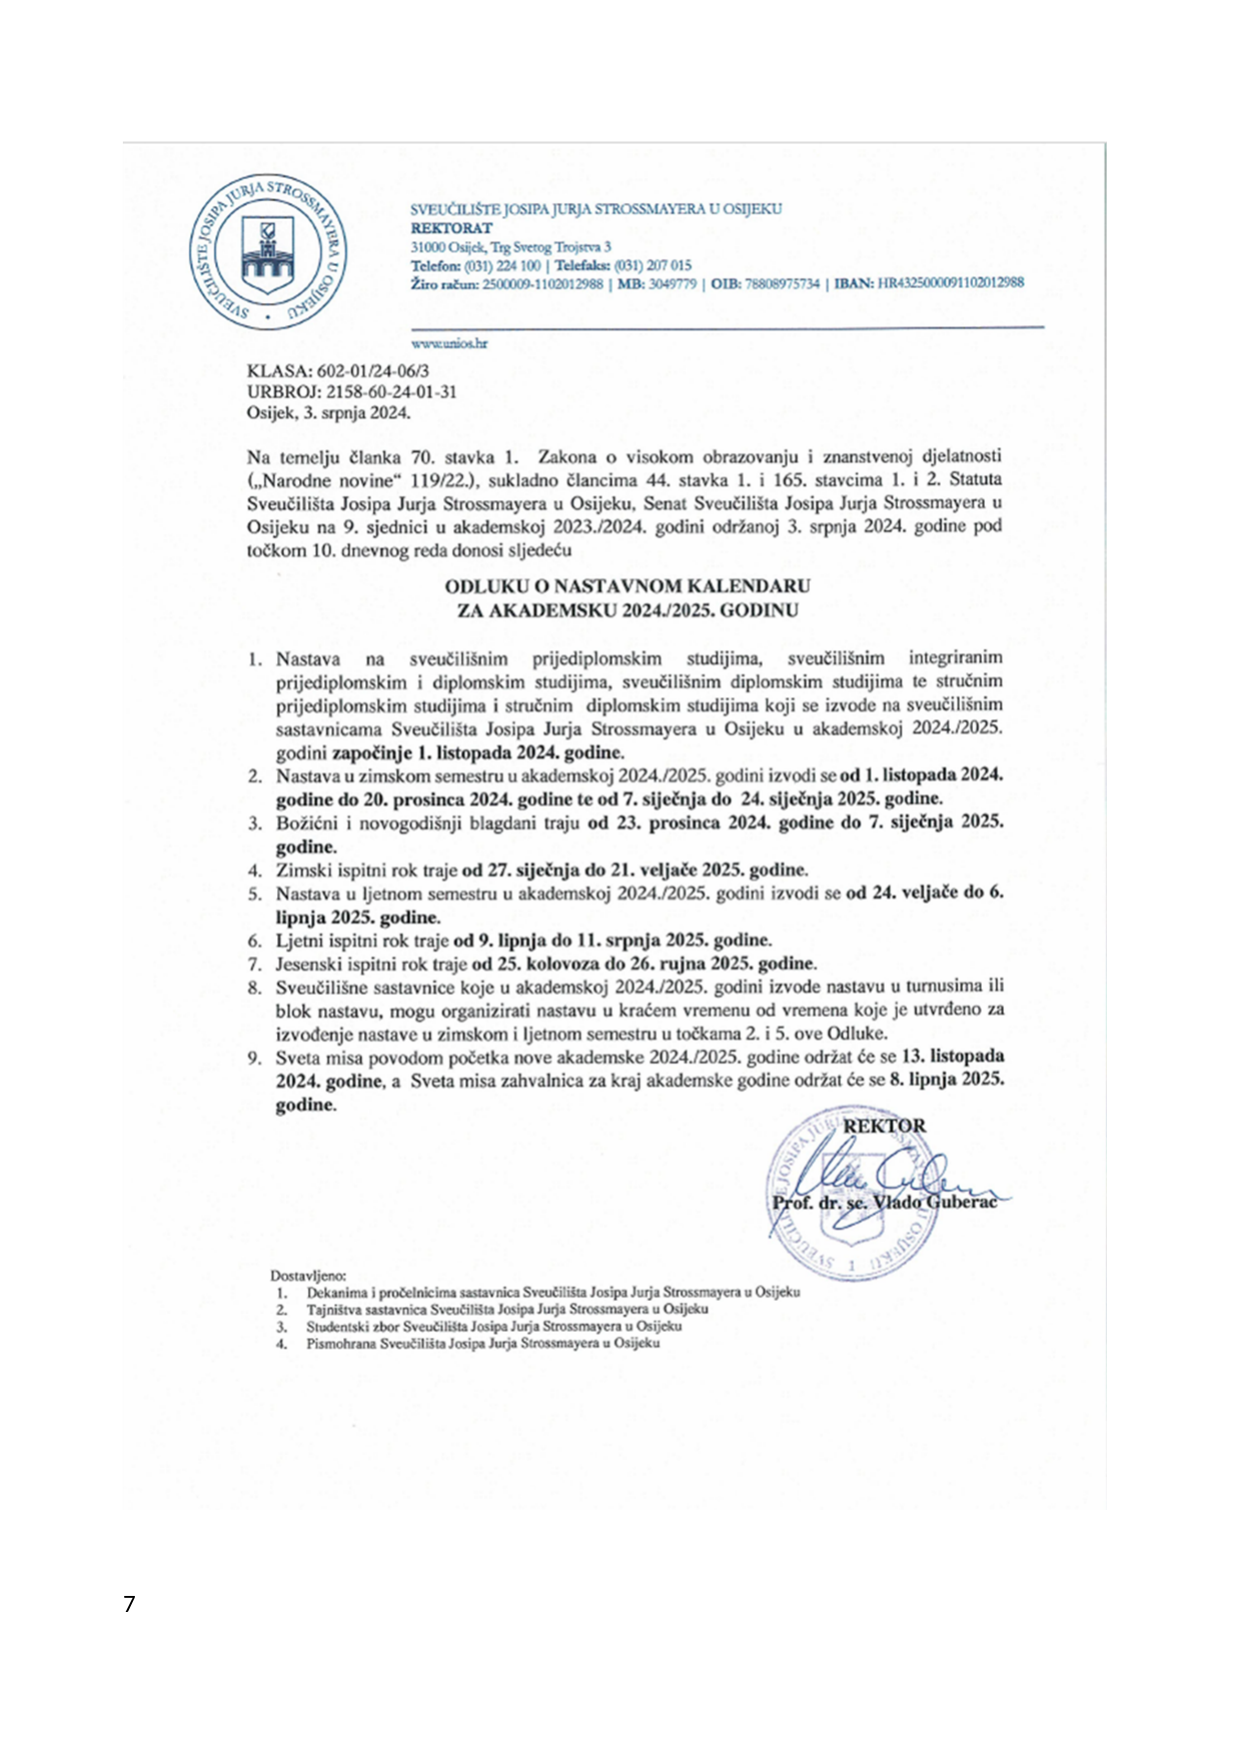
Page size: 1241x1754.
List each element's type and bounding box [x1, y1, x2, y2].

picture [122, 137, 1107, 1510]
